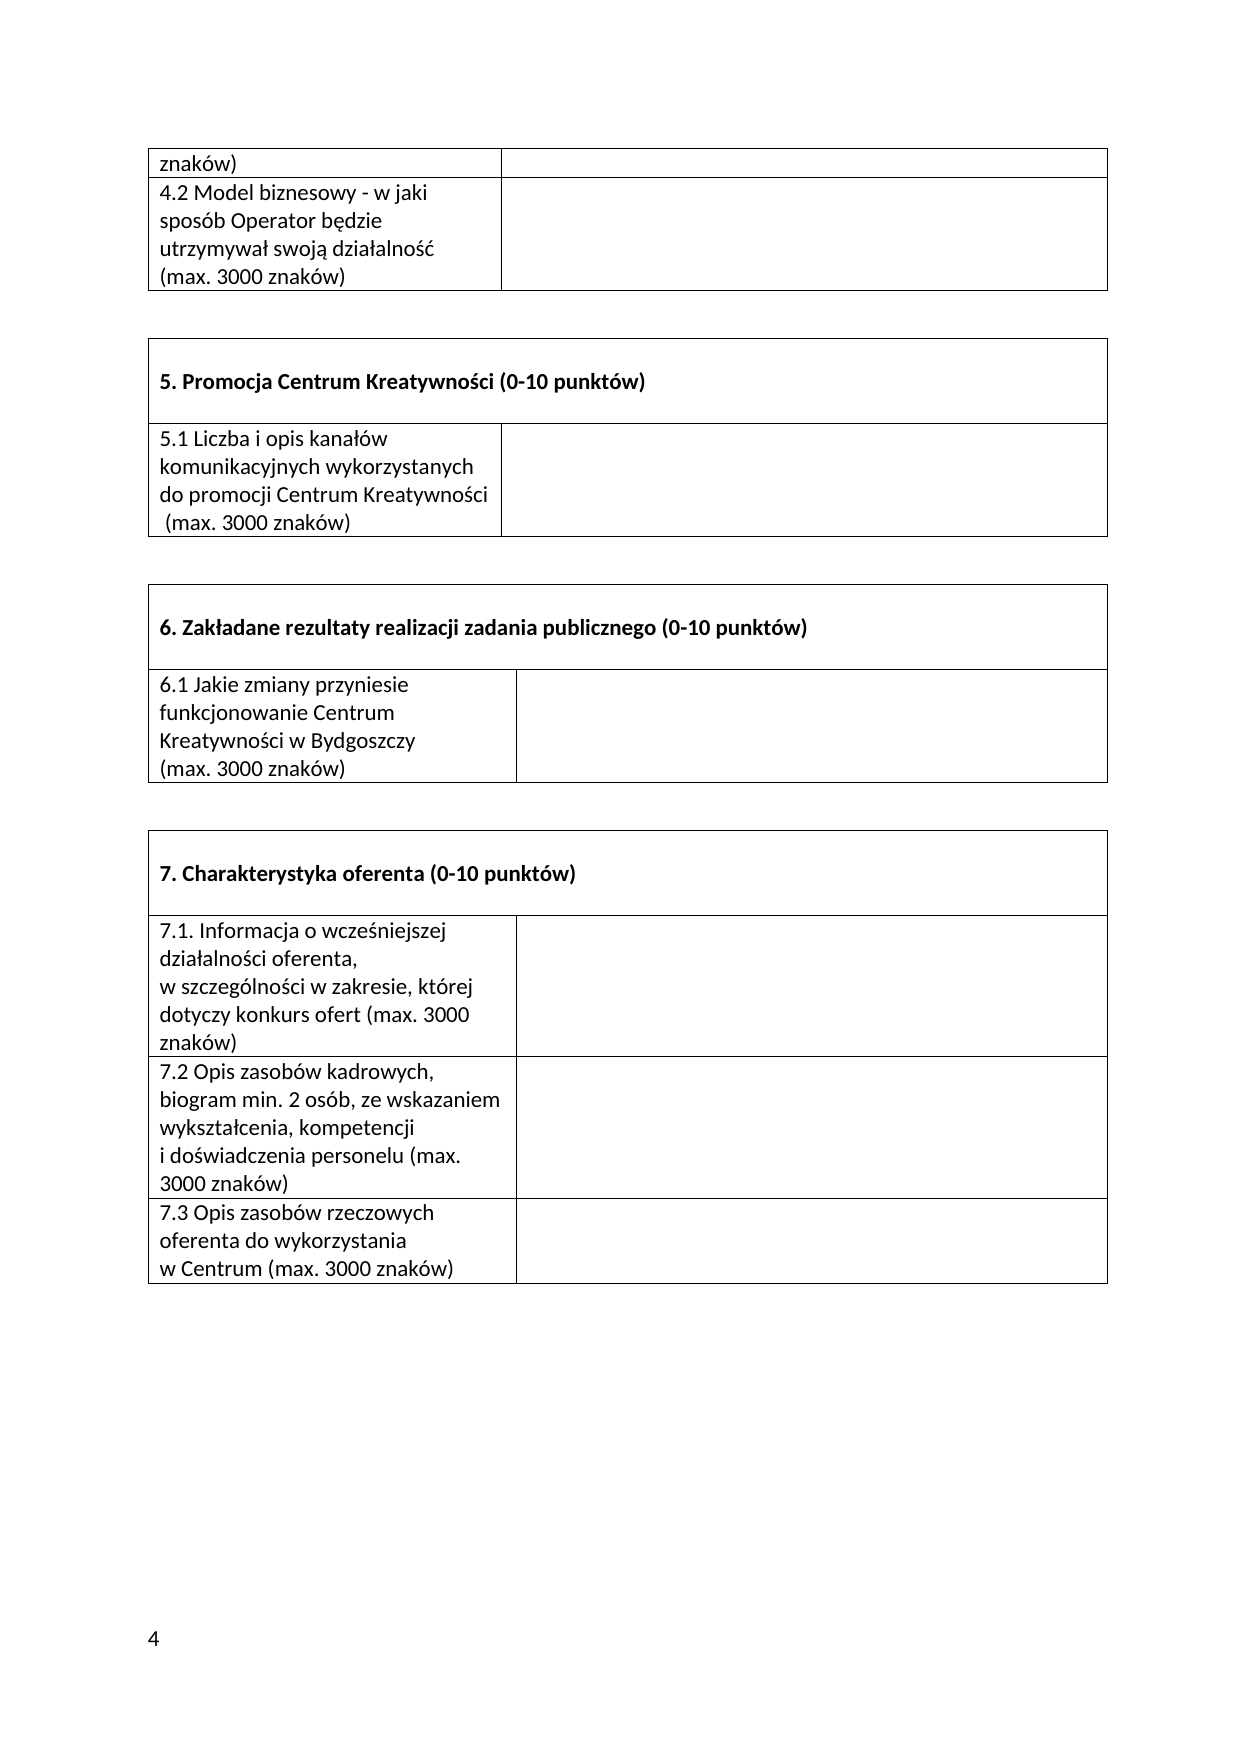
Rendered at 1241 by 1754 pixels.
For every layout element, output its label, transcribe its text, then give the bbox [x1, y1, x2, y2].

table_cell 6.1 Jakie zmiany przyniesie funkcjonowanie Centrum Kreatywności w Bydgoszczy (max. 3000 znaków) [149, 670, 516, 782]
table_cell [502, 424, 1107, 536]
table_header 5. Promocja Centrum Kreatywności (0-10 punktów) [149, 339, 1107, 423]
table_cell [149, 149, 501, 177]
table_cell 7.1. Informacja o wcześniejszej działalności oferenta, w szczególności w zakresie, której dotyczy konkurs ofert (max. 3000 znaków) [149, 916, 516, 1056]
table_cell [517, 1057, 1107, 1197]
table_cell 7.3 Opis zasobów rzeczowych oferenta do wykorzystania w Centrum (max. 3000 znaków) [149, 1199, 516, 1282]
table_header 6. Zakładane rezultaty realizacji zadania publicznego (0-10 punktów) [149, 585, 1107, 669]
table_cell [517, 916, 1107, 1056]
table_cell [517, 1199, 1107, 1282]
table_header 7. Charakterystyka oferenta (0-10 punktów) [149, 831, 1107, 915]
table_cell 5.1 Liczba i opis kanałów komunikacyjnych wykorzystanych do promocji Centrum Kreatywności (max. 3000 znaków) [149, 424, 501, 536]
table_cell [502, 149, 1107, 177]
table_cell 4.2 Model biznesowy - w jaki sposób Operator będzie utrzymywał swoją działalność (max. 3000 znaków) [149, 178, 501, 290]
table_cell 7.2 Opis zasobów kadrowych, biogram min. 2 osób, ze wskazaniem wykształcenia, kompetencji i doświadczenia personelu (max. 3000 znaków) [149, 1057, 516, 1197]
table_cell [502, 178, 1107, 290]
table_cell [517, 670, 1107, 782]
